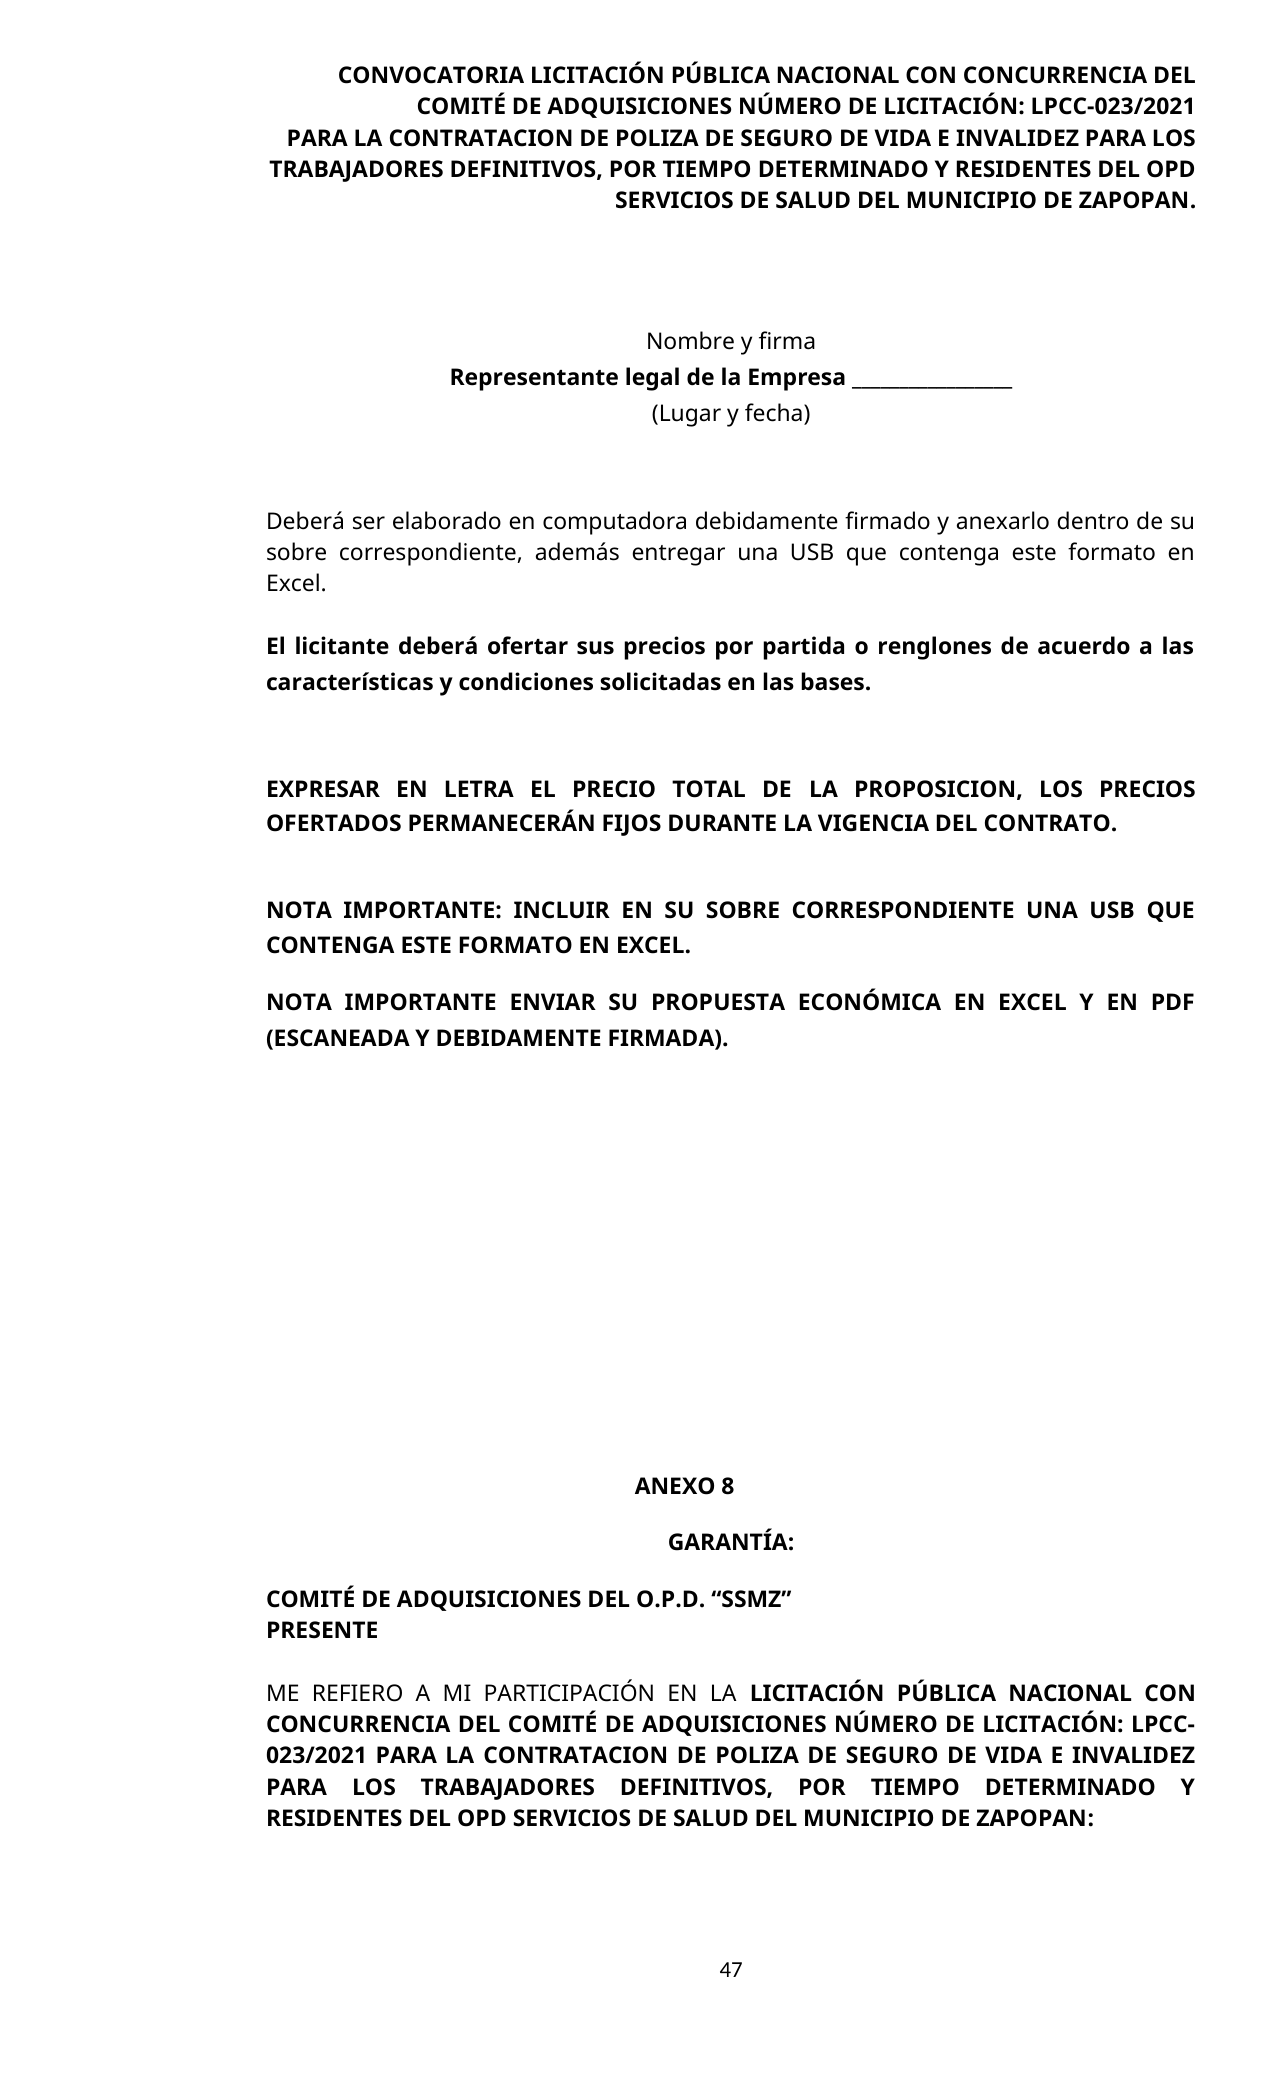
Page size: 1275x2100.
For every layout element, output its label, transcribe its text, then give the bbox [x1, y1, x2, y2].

text ME REFIERO A MI PARTICIPACIÓN EN LA LICITACIÓN PÚBLICA NACIONAL CON CONCURRENCIA DEL COMITÉ DE ADQUISICIONES NÚMERO DE LICITACIÓN: LPCC-023/2021 PARA LA CONTRATACION DE POLIZA DE SEGURO DE VIDA E INVALIDEZ PARA LOS TRABAJADORES DEFINITIVOS, POR TIEMPO DETERMINADO Y RESIDENTES DEL OPD SERVICIOS DE SALUD DEL MUNICIPIO DE ZAPOPAN: [266, 1677, 1196, 1833]
text PRESENTE [266, 1614, 1196, 1646]
text NOTA IMPORTANTE: INCLUIR EN SU SOBRE CORRESPONDIENTE UNA USB QUE CONTENGA ESTE FORMATO EN EXCEL. [266, 893, 1196, 961]
text ANEXO 8 [561, 1469, 1196, 1501]
text Representante legal de la Empresa _________________ [266, 361, 1196, 392]
text GARANTÍA: [266, 1526, 1196, 1558]
text Nombre y firma [266, 325, 1196, 356]
text Deberá ser elaborado en computadora debidamente firmado y anexarlo dentro de su sobre correspondiente, además entregar una USB que contenga este formato en Excel. [266, 505, 1196, 598]
text El licitante deberá ofertar sus precios por partida o renglones de acuerdo a las características y condiciones solicitadas en las bases. [266, 630, 1196, 697]
text NOTA IMPORTANTE ENVIAR SU PROPUESTA ECONÓMICA EN EXCEL Y EN PDF (ESCANEADA Y DEBIDAMENTE FIRMADA). [266, 986, 1196, 1053]
text (Lugar y fecha) [266, 397, 1196, 428]
text COMITÉ DE ADQUISICIONES DEL O.P.D. “SSMZ” [266, 1583, 1196, 1614]
text EXPRESAR EN LETRA EL PRECIO TOTAL DE LA PROPOSICION, LOS PRECIOS OFERTADOS PERMANECERÁN FIJOS DURANTE LA VIGENCIA DEL CONTRATO. [266, 773, 1196, 838]
